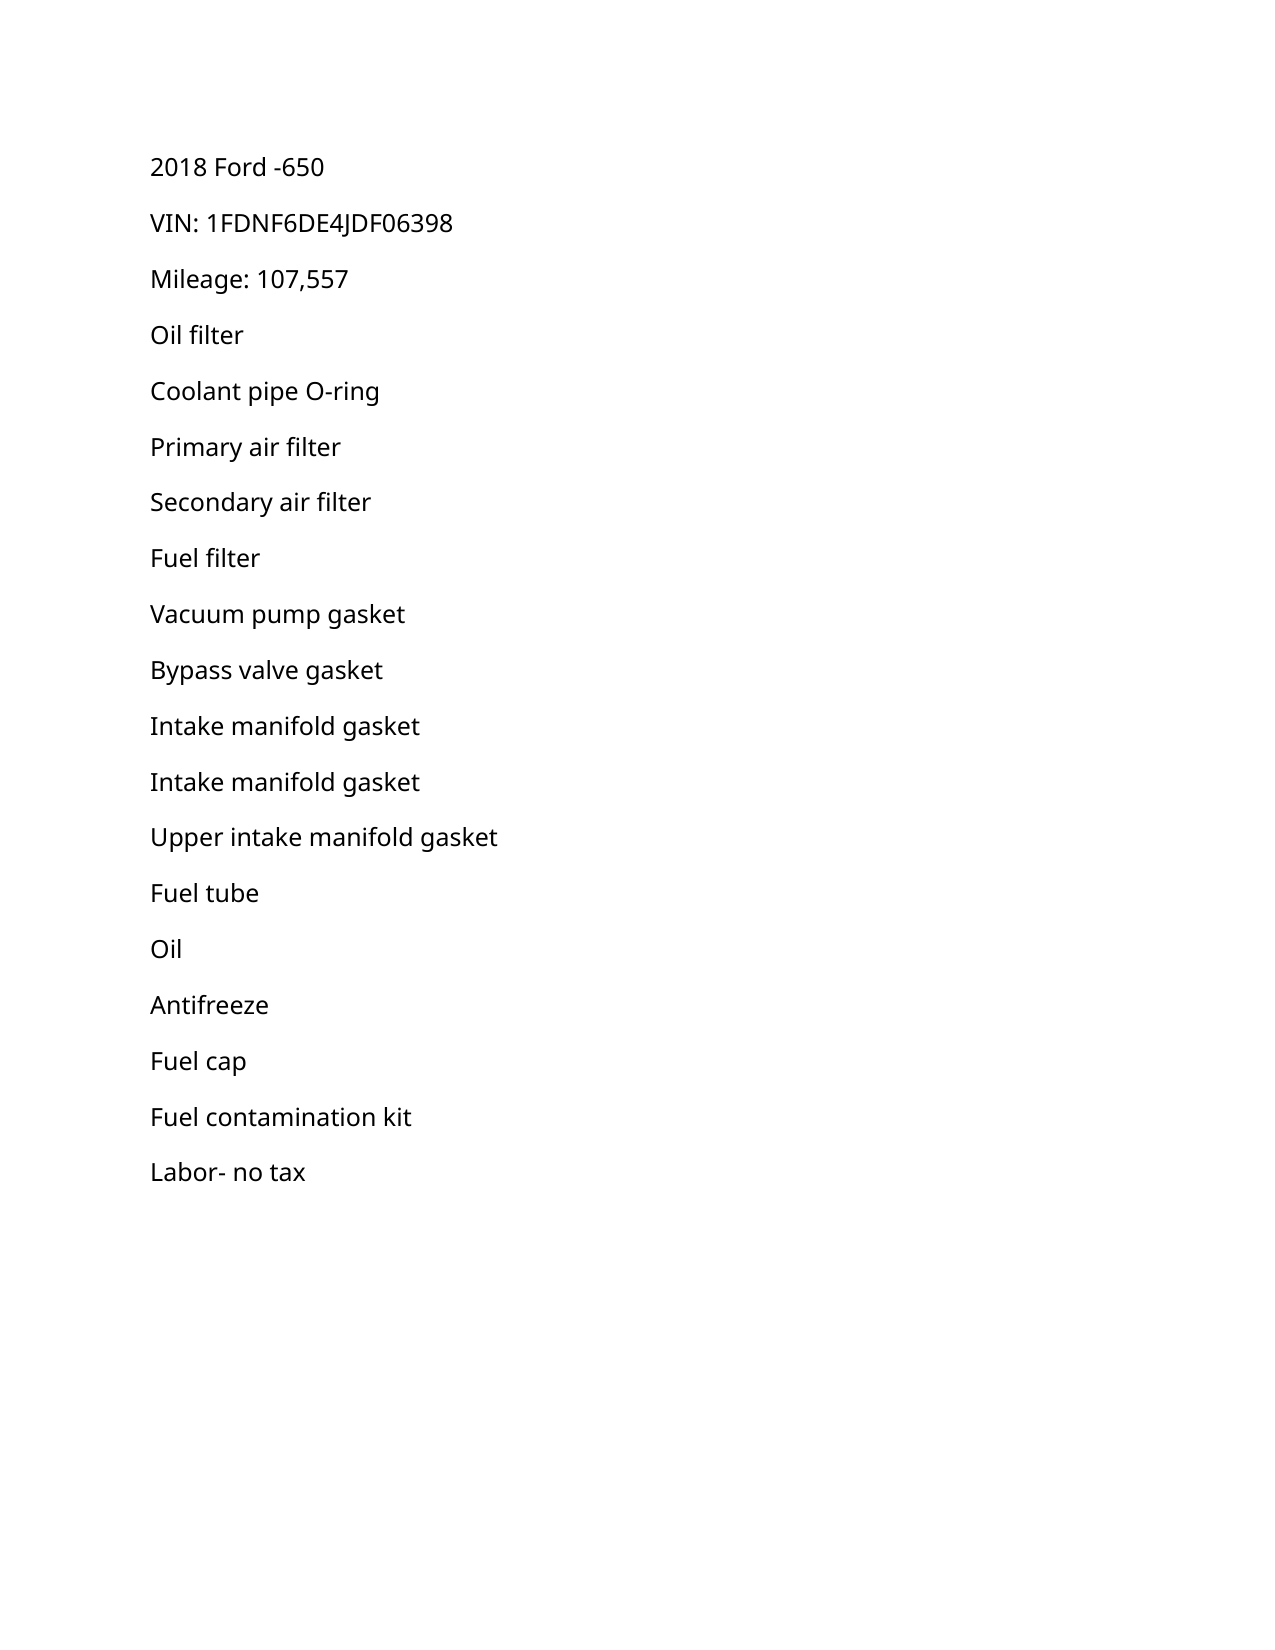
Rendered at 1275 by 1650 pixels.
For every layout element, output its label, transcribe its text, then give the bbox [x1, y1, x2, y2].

text VIN: 1FDNF6DE4JDF06398 [150, 206, 1125, 240]
text Primary air filter [150, 429, 1125, 463]
text Fuel contamination kit [150, 1099, 1125, 1133]
text 2018 Ford -650 [150, 150, 1125, 184]
text Fuel filter [150, 541, 1125, 575]
text Intake manifold gasket [150, 764, 1125, 798]
text Fuel tube [150, 876, 1125, 910]
text Oil [150, 932, 1125, 966]
text Labor- no tax [150, 1155, 1125, 1189]
text Antifreeze [150, 987, 1125, 1022]
text Oil filter [150, 317, 1125, 352]
text Fuel cap [150, 1043, 1125, 1077]
text Secondary air filter [150, 485, 1125, 519]
text Upper intake manifold gasket [150, 820, 1125, 854]
text Coolant pipe O-ring [150, 373, 1125, 407]
text Vacuum pump gasket [150, 597, 1125, 631]
text Intake manifold gasket [150, 708, 1125, 742]
text Bypass valve gasket [150, 652, 1125, 687]
text Mileage: 107,557 [150, 262, 1125, 296]
